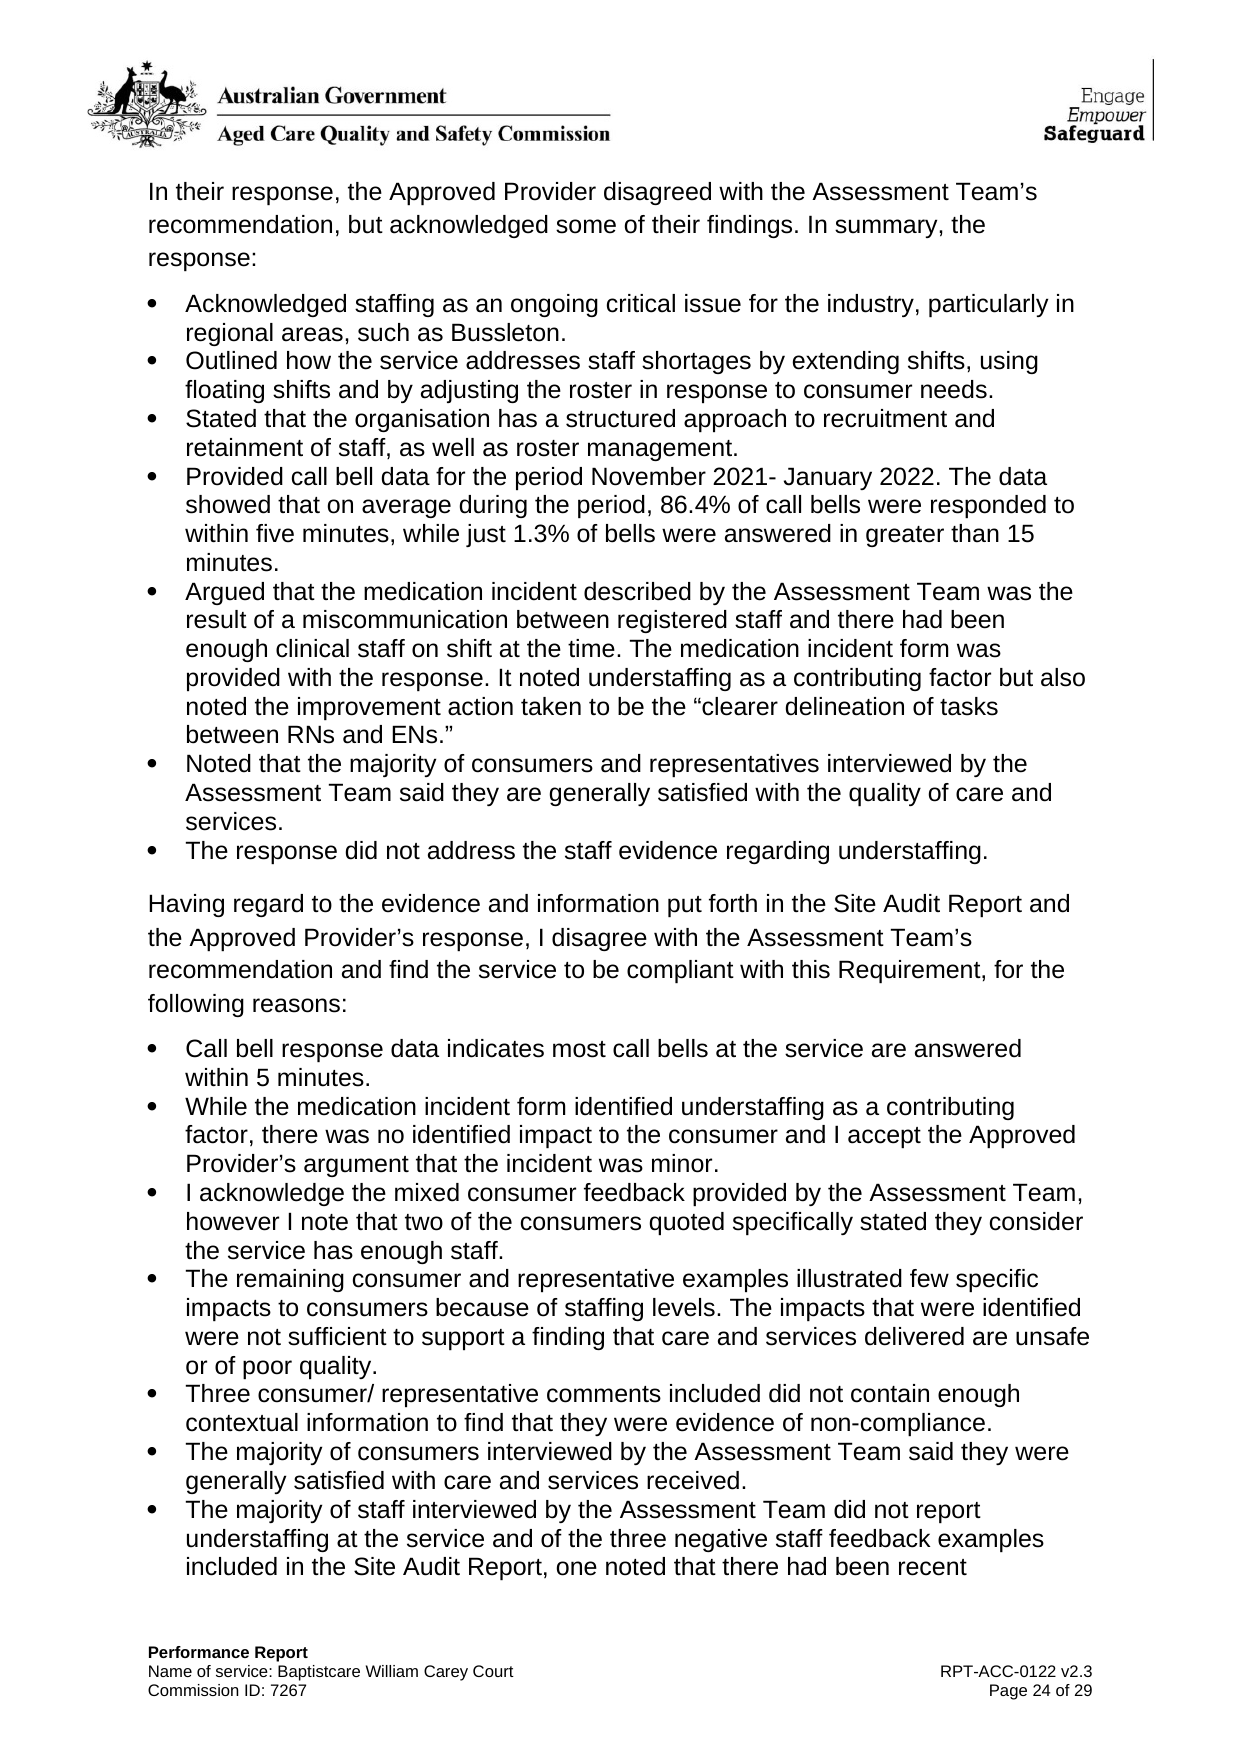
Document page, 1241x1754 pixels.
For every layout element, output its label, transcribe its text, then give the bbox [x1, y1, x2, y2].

list Three consumer/ representative comments included did not contain enough contextual information to find that they were evidence of non-compliance. [148, 1379, 1092, 1437]
list Outlined how the service addresses staff shortages by extending shifts, using floating shifts and by adjusting the roster in response to consumer needs. [148, 346, 1092, 404]
list The majority of consumers interviewed by the Assessment Team said they were generally satisfied with care and services received. [148, 1437, 1092, 1495]
text Having regard to the evidence and information put forth in the Site Audit Report and the Approved Provider’s response, I disagree with the Assessment Team’s recommendation and find the service to be compliant with this Requirement, for the following reasons: [148, 889, 1092, 1017]
text In their response, the Approved Provider disagreed with the Assessment Team’s recommendation, but acknowledged some of their findings. In summary, the response: [148, 177, 1092, 272]
list Argued that the medication incident described by the Assessment Team was the result of a miscommunication between registered staff and there had been enough clinical staff on shift at the time. The medication incident form was provided with the response. It noted understaffing as a contributing factor but also noted the improvement action taken to be the “clearer delineation of tasks between RNs and ENs.” [148, 577, 1092, 749]
list Provided call bell data for the period November 2021- January 2022. The data showed that on average during the period, 86.4% of call bells were responded to within five minutes, while just 1.3% of bells were answered in greater than 15 minutes. [148, 462, 1092, 577]
list I acknowledge the mixed consumer feedback provided by the Assessment Team, however I note that two of the consumers quoted specifically stated they consider the service has enough staff. [148, 1178, 1092, 1264]
list Call bell response data indicates most call bells at the service are answered within 5 minutes. [148, 1034, 1092, 1092]
picture [1, 0, 1241, 169]
list While the medication incident form identified understaffing as a contributing factor, there was no identified impact to the consumer and I accept the Approved Provider’s argument that the incident was minor. [148, 1092, 1092, 1178]
list Noted that the majority of consumers and representatives interviewed by the Assessment Team said they are generally satisfied with the quality of care and services. [148, 749, 1092, 836]
list Acknowledged staffing as an ongoing critical issue for the industry, particularly in regional areas, such as Bussleton. [148, 289, 1092, 346]
list The response did not address the staff evidence regarding understaffing. [148, 836, 1092, 864]
list The remaining consumer and representative examples illustrated few specific impacts to consumers because of staffing levels. The impacts that were identified were not sufficient to support a finding that care and services delivered are unsafe or of poor quality. [148, 1264, 1092, 1379]
list Stated that the organisation has a structured approach to recruitment and retainment of staff, as well as roster management. [148, 404, 1092, 462]
